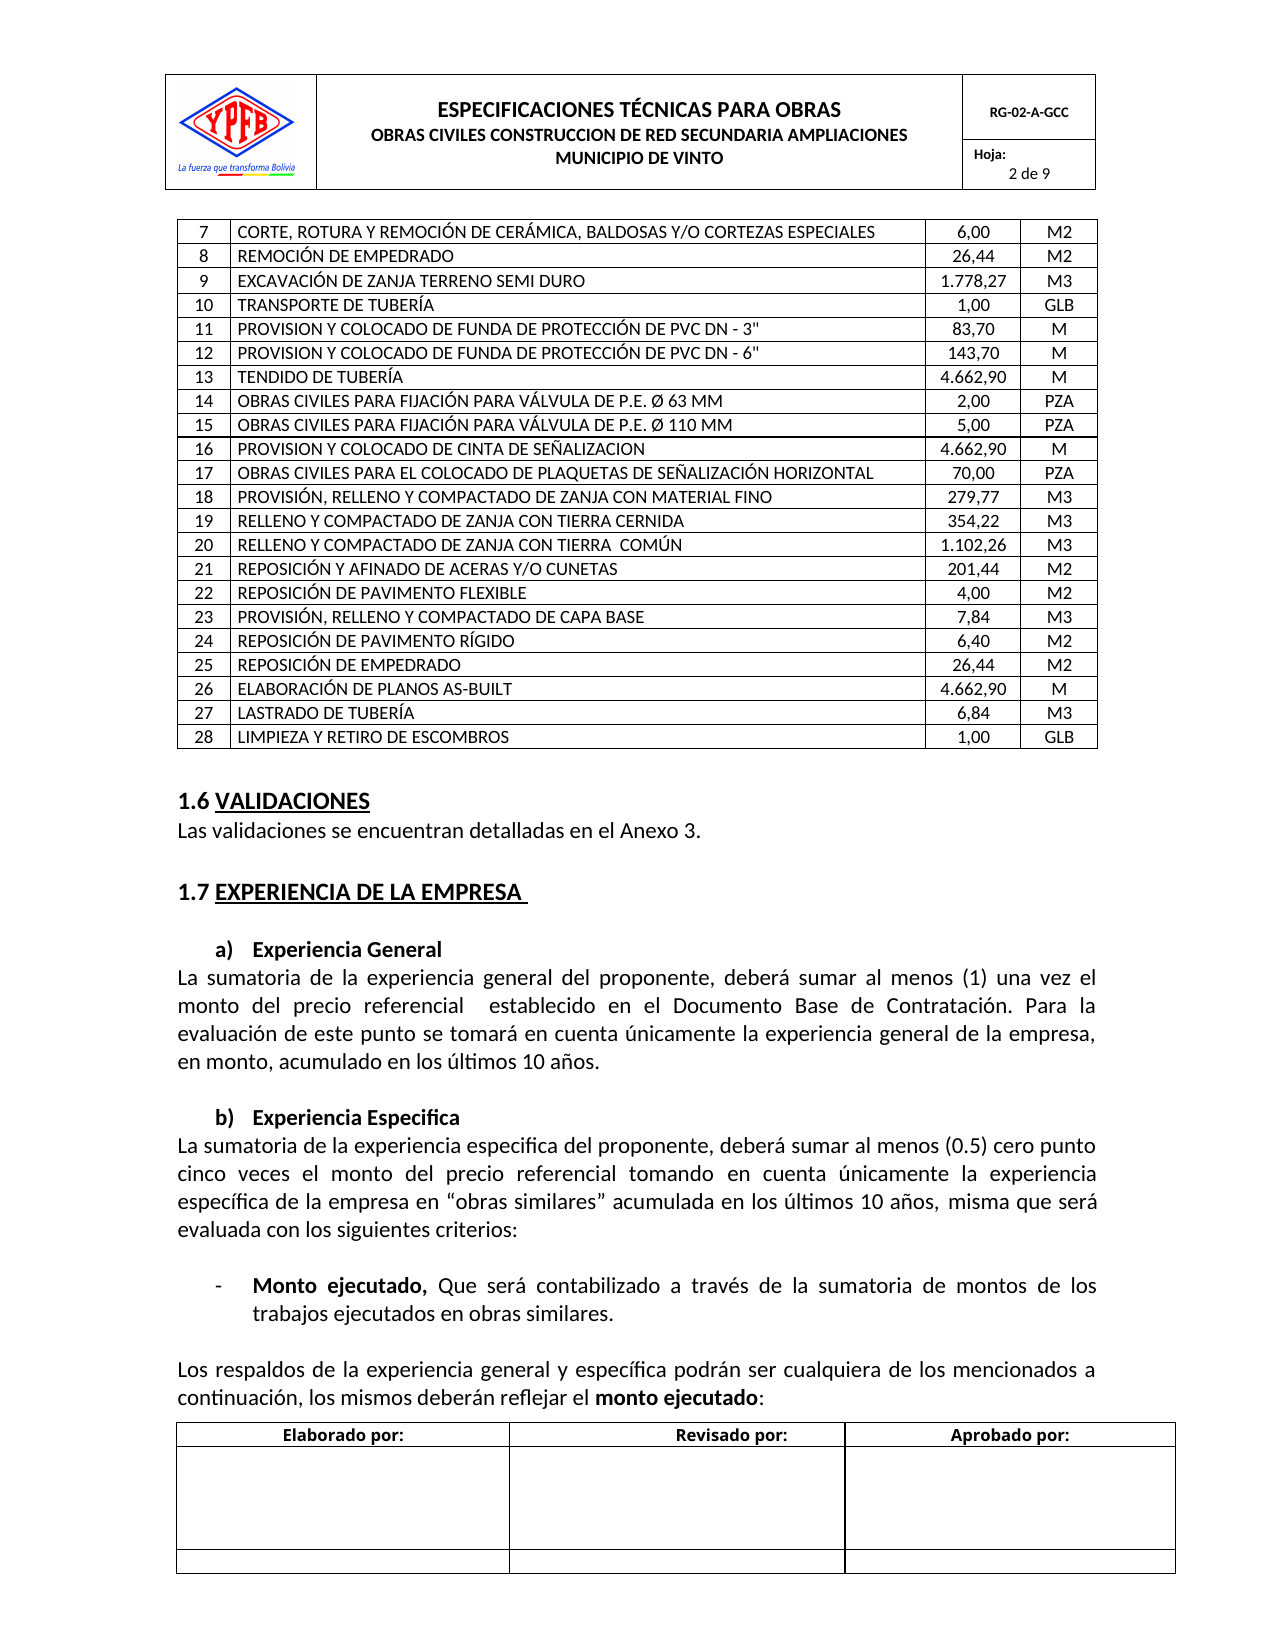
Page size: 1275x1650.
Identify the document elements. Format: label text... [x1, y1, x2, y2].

table_cell PZA [1021, 390, 1097, 412]
table_cell M [1021, 342, 1097, 364]
table_cell 10 [178, 294, 230, 317]
table_cell M2 [1021, 653, 1097, 676]
table_cell RELLENO Y COMPACTADO DE ZANJA CON TIERRA CERNIDA [231, 509, 925, 532]
table_cell M [1021, 438, 1097, 460]
picture [176, 83, 296, 181]
table_cell M3 [1021, 701, 1097, 724]
table_cell 6,00 [926, 220, 1020, 243]
list Experiencia Especifica [215, 1103, 1098, 1131]
table_cell TRANSPORTE DE TUBERÍA [231, 294, 925, 317]
table_cell M2 [1021, 220, 1097, 243]
table_cell 26,44 [926, 653, 1020, 676]
table_cell M3 [1021, 485, 1097, 508]
table_cell 1,00 [926, 294, 1020, 317]
table_cell REPOSICIÓN DE EMPEDRADO [231, 653, 925, 676]
table_cell M2 [1021, 244, 1097, 267]
text La sumatoria de la experiencia general del proponente, deberá sumar al menos (1) una vez el monto del precio referencial establecido en el Documento Base de Contratación. Para la evaluación de este punto se tomará en cuenta únicamente la experiencia general de la empresa, en monto, acumulado en los últimos 10 años. [177, 963, 1098, 1075]
table_cell PROVISIÓN, RELLENO Y COMPACTADO DE ZANJA CON MATERIAL FINO [231, 485, 925, 508]
table_cell PZA [1021, 461, 1097, 484]
table_cell OBRAS CIVILES PARA FIJACIÓN PARA VÁLVULA DE P.E. Ø 63 MM [231, 390, 925, 412]
table_cell 11 [178, 318, 230, 341]
table_cell 5,00 [926, 414, 1020, 436]
table_cell 8 [178, 244, 230, 267]
table_cell OBRAS CIVILES PARA EL COLOCADO DE PLAQUETAS DE SEÑALIZACIÓN HORIZONTAL [231, 461, 925, 484]
text La sumatoria de la experiencia especifica del proponente, deberá sumar al menos (0.5) cero punto cinco veces el monto del precio referencial tomando en cuenta únicamente la experiencia específica de la empresa en “obras similares” acumulada en los últimos 10 años, misma que será evaluada con los siguientes criterios: [177, 1131, 1098, 1243]
table_cell 4.662,90 [926, 438, 1020, 460]
table_cell REMOCIÓN DE EMPEDRADO [231, 244, 925, 267]
table_cell 143,70 [926, 342, 1020, 364]
table_cell LASTRADO DE TUBERÍA [231, 701, 925, 724]
table_cell 4.662,90 [926, 366, 1020, 388]
table_cell 26 [178, 677, 230, 700]
table_cell 17 [178, 461, 230, 484]
table_cell 19 [178, 509, 230, 532]
table_cell M3 [1021, 605, 1097, 628]
table_cell OBRAS CIVILES PARA FIJACIÓN PARA VÁLVULA DE P.E. Ø 110 MM [231, 414, 925, 436]
table_cell 18 [178, 485, 230, 508]
table_cell 20 [178, 533, 230, 556]
table_cell 22 [178, 581, 230, 604]
table_cell 23 [178, 605, 230, 628]
table_cell GLB [1021, 725, 1097, 748]
table_cell M2 [1021, 581, 1097, 604]
table_cell REPOSICIÓN DE PAVIMENTO RÍGIDO [231, 629, 925, 652]
table_cell 28 [178, 725, 230, 748]
table_cell 201,44 [926, 557, 1020, 580]
table_cell 7,84 [926, 605, 1020, 628]
table_cell 279,77 [926, 485, 1020, 508]
table_cell 2,00 [926, 390, 1020, 412]
table_cell M [1021, 677, 1097, 700]
table_cell 354,22 [926, 509, 1020, 532]
table_cell EXCAVACIÓN DE ZANJA TERRENO SEMI DURO [231, 268, 925, 293]
table_cell 14 [178, 390, 230, 412]
list Monto ejecutado, Que será contabilizado a través de la sumatoria de montos de los trabajos ejecutados en obras similares. [215, 1271, 1098, 1327]
table_cell 27 [178, 701, 230, 724]
table_cell 12 [178, 342, 230, 364]
table_cell 9 [178, 268, 230, 293]
table_cell 6,40 [926, 629, 1020, 652]
table_cell PROVISION Y COLOCADO DE FUNDA DE PROTECCIÓN DE PVC DN - 6" [231, 342, 925, 364]
table_cell 4,00 [926, 581, 1020, 604]
table_cell 24 [178, 629, 230, 652]
table_cell M2 [1021, 629, 1097, 652]
table_cell M [1021, 366, 1097, 388]
table_cell 26,44 [926, 244, 1020, 267]
table_cell LIMPIEZA Y RETIRO DE ESCOMBROS [231, 725, 925, 748]
table_cell 7 [178, 220, 230, 243]
table_cell 1.102,26 [926, 533, 1020, 556]
table_cell RELLENO Y COMPACTADO DE ZANJA CON TIERRA COMÚN [231, 533, 925, 556]
table_cell 21 [178, 557, 230, 580]
table_cell REPOSICIÓN Y AFINADO DE ACERAS Y/O CUNETAS [231, 557, 925, 580]
table_cell 16 [178, 438, 230, 460]
table_cell ELABORACIÓN DE PLANOS AS-BUILT [231, 677, 925, 700]
list Experiencia General [215, 935, 1098, 963]
table_cell M [1021, 318, 1097, 341]
table_cell M3 [1021, 509, 1097, 532]
table_cell 83,70 [926, 318, 1020, 341]
table_cell PZA [1021, 414, 1097, 436]
table_cell 1.778,27 [926, 268, 1020, 293]
text Los respaldos de la experiencia general y específica podrán ser cualquiera de los mencionados a continuación, los mismos deberán reflejar el monto ejecutado: [177, 1356, 1098, 1412]
table_cell 6,84 [926, 701, 1020, 724]
table_cell 1,00 [926, 725, 1020, 748]
table_cell PROVISIÓN, RELLENO Y COMPACTADO DE CAPA BASE [231, 605, 925, 628]
table_cell CORTE, ROTURA Y REMOCIÓN DE CERÁMICA, BALDOSAS Y/O CORTEZAS ESPECIALES [231, 220, 925, 243]
table_cell M3 [1021, 533, 1097, 556]
table_cell 4.662,90 [926, 677, 1020, 700]
table_cell REPOSICIÓN DE PAVIMENTO FLEXIBLE [231, 581, 925, 604]
table_cell PROVISION Y COLOCADO DE FUNDA DE PROTECCIÓN DE PVC DN - 3" [231, 318, 925, 341]
table_cell M3 [1021, 268, 1097, 293]
subtitle EXPERIENCIA DE LA EMPRESA [177, 876, 1098, 906]
table_cell 13 [178, 366, 230, 388]
table_cell GLB [1021, 294, 1097, 317]
table_cell TENDIDO DE TUBERÍA [231, 366, 925, 388]
table_cell PROVISION Y COLOCADO DE CINTA DE SEÑALIZACION [231, 438, 925, 460]
table_cell 25 [178, 653, 230, 676]
text Las validaciones se encuentran detalladas en el Anexo 3. [177, 816, 1098, 844]
table_cell 15 [178, 414, 230, 436]
table_cell 70,00 [926, 461, 1020, 484]
subtitle VALIDACIONES [177, 785, 1098, 816]
table_cell M2 [1021, 557, 1097, 580]
